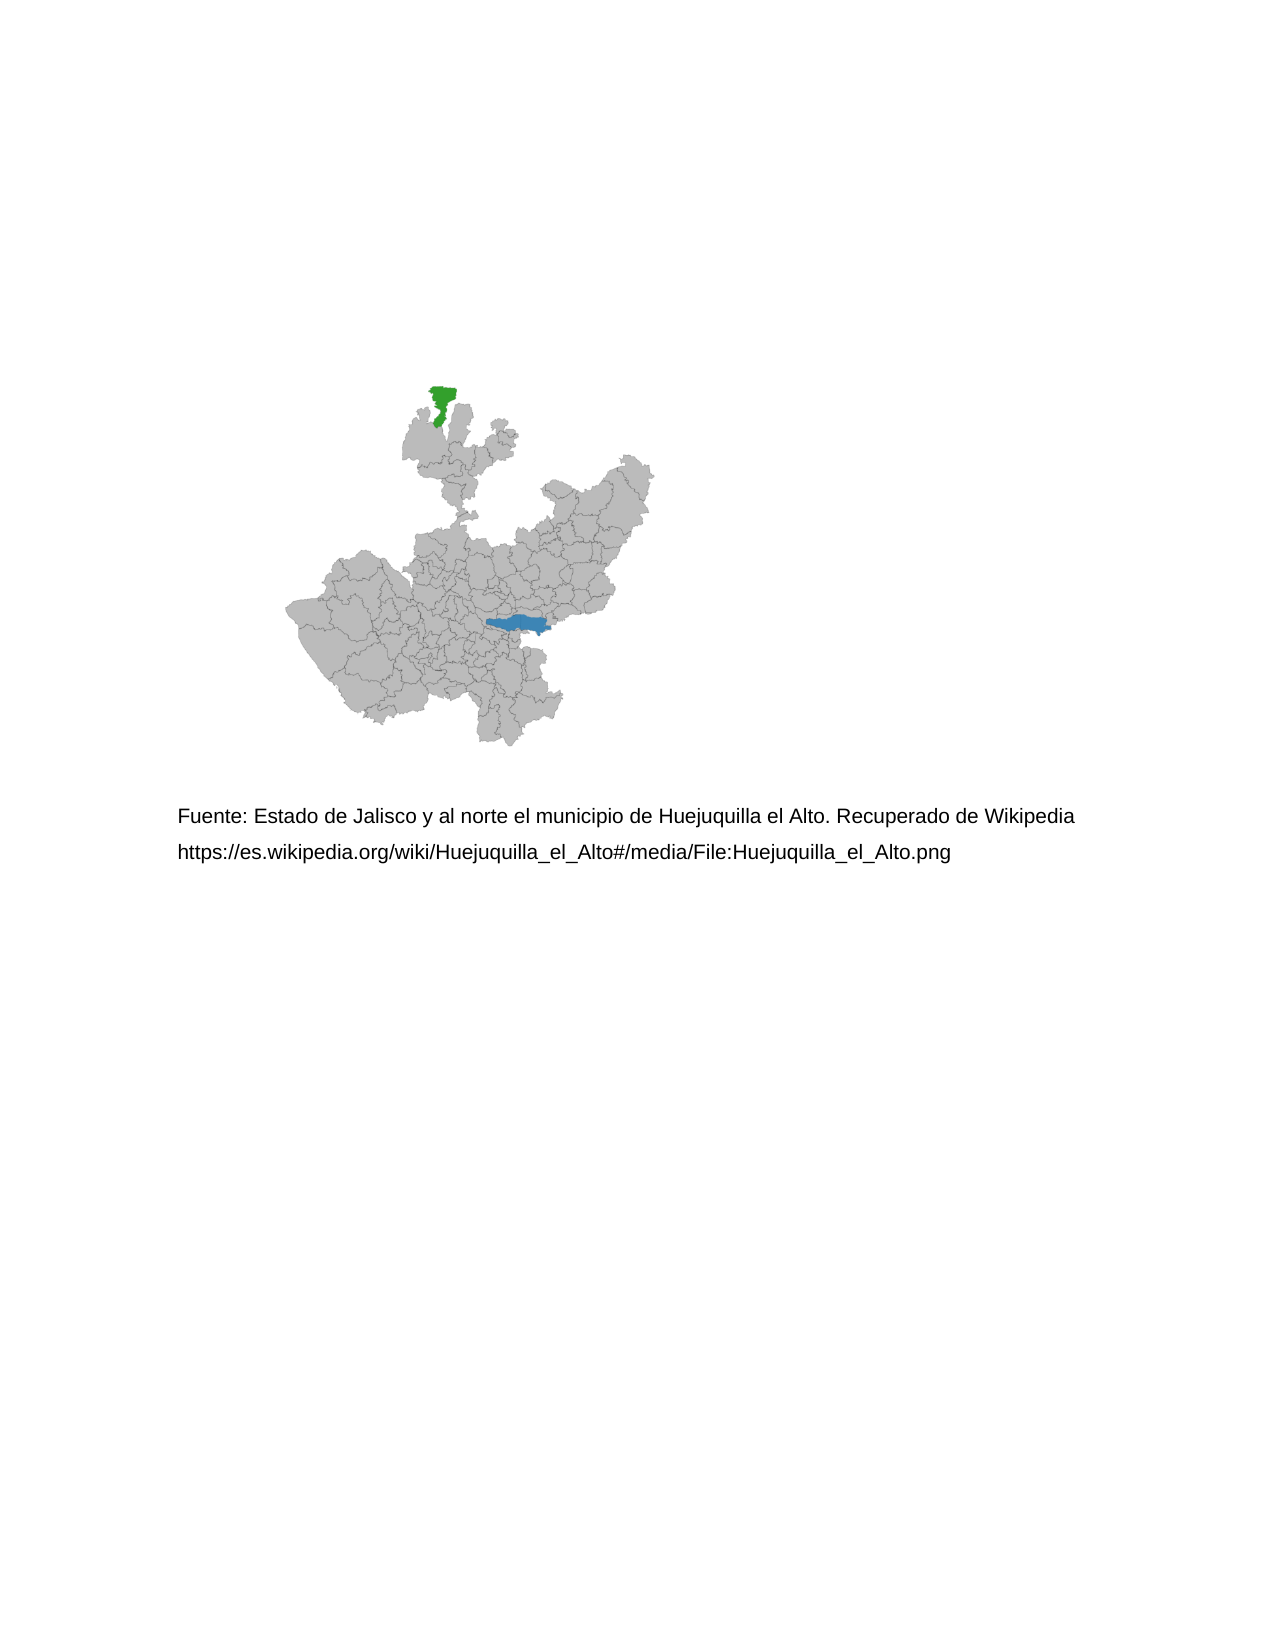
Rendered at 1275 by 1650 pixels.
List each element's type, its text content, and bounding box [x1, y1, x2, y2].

text Fuente: Estado de Jalisco y al norte el municipio de Huejuquilla el Alto. Recuperado de Wikipedia https://es.wikipedia.org/wiki/Huejuquilla_el_Alto#/media/File:Huejuquilla_el_Alto.png [177, 804, 1098, 864]
picture [275, 376, 663, 763]
